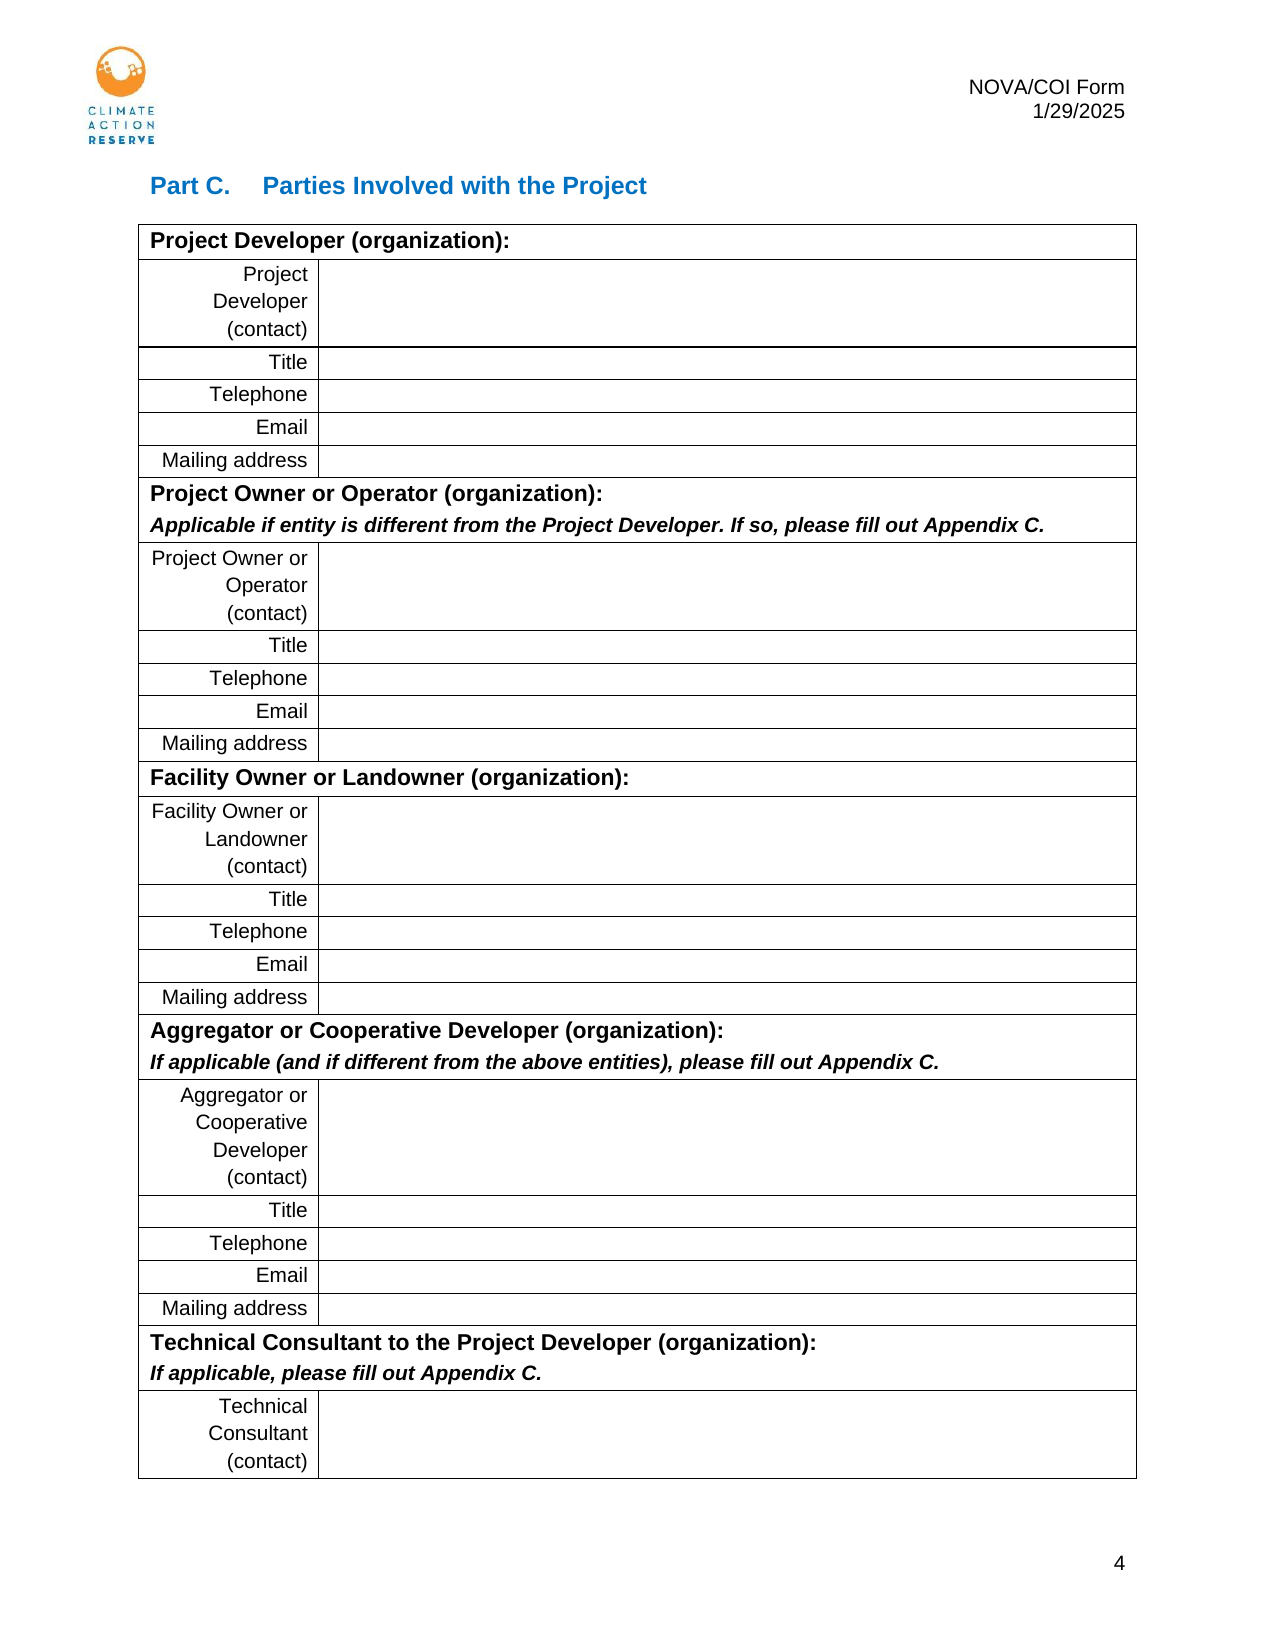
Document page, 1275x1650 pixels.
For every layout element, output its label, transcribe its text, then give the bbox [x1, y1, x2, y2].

table_cell [319, 413, 1136, 444]
table_cell Title [139, 348, 318, 379]
table_cell [319, 260, 1136, 346]
table_cell Aggregator or Cooperative Developer (organization): If applicable (and if different from the above entities), please fill out Appendix C. [139, 1015, 1136, 1079]
table_cell [319, 950, 1136, 982]
table_cell Mailing address [139, 1294, 318, 1325]
table_cell Facility Owner or Landowner (organization): [139, 762, 1136, 796]
table_cell Project Owner or Operator (contact) [139, 543, 318, 630]
table_cell Technical Consultant to the Project Developer (organization): If applicable, please fill out Appendix C. [139, 1326, 1136, 1390]
table_cell [319, 543, 1136, 630]
table_cell Project Owner or Operator (organization): Applicable if entity is different from the Project Developer. If so, please fill out Appendix C. [139, 478, 1136, 542]
table_cell [319, 1196, 1136, 1227]
table_cell Facility Owner or Landowner (contact) [139, 797, 318, 883]
table_cell Title [139, 1196, 318, 1227]
table_cell [319, 729, 1136, 761]
picture [57, 45, 189, 145]
table_cell [319, 1391, 1136, 1478]
table_cell [319, 917, 1136, 949]
table_cell [319, 797, 1136, 883]
table_cell [319, 1228, 1136, 1260]
table_cell Telephone [139, 917, 318, 949]
table_cell Telephone [139, 380, 318, 412]
table_cell [319, 885, 1136, 916]
table_cell [319, 348, 1136, 379]
table_cell Title [139, 885, 318, 916]
table_cell [319, 1261, 1136, 1293]
table_cell Telephone [139, 1228, 318, 1260]
table_cell [319, 664, 1136, 695]
table_cell Mailing address [139, 446, 318, 477]
table_cell Telephone [139, 664, 318, 695]
table_cell [319, 696, 1136, 728]
table_cell [319, 631, 1136, 663]
table_cell [319, 446, 1136, 477]
table_cell Email [139, 696, 318, 728]
table_cell Email [139, 950, 318, 982]
table_cell Mailing address [139, 729, 318, 761]
table_header Project Developer (organization): [139, 225, 1136, 259]
table_cell [319, 1294, 1136, 1325]
table_cell Mailing address [139, 983, 318, 1014]
table_cell [319, 1080, 1136, 1194]
table_cell [319, 983, 1136, 1014]
table_cell Title [139, 631, 318, 663]
table_cell Email [139, 413, 318, 444]
table_cell Email [139, 1261, 318, 1293]
table_cell Project Developer (contact) [139, 260, 318, 346]
table_cell Technical Consultant (contact) [139, 1391, 318, 1478]
table_cell Aggregator or Cooperative Developer (contact) [139, 1080, 318, 1194]
table_cell [319, 380, 1136, 412]
text Part C. Parties Involved with the Project [150, 171, 1125, 199]
